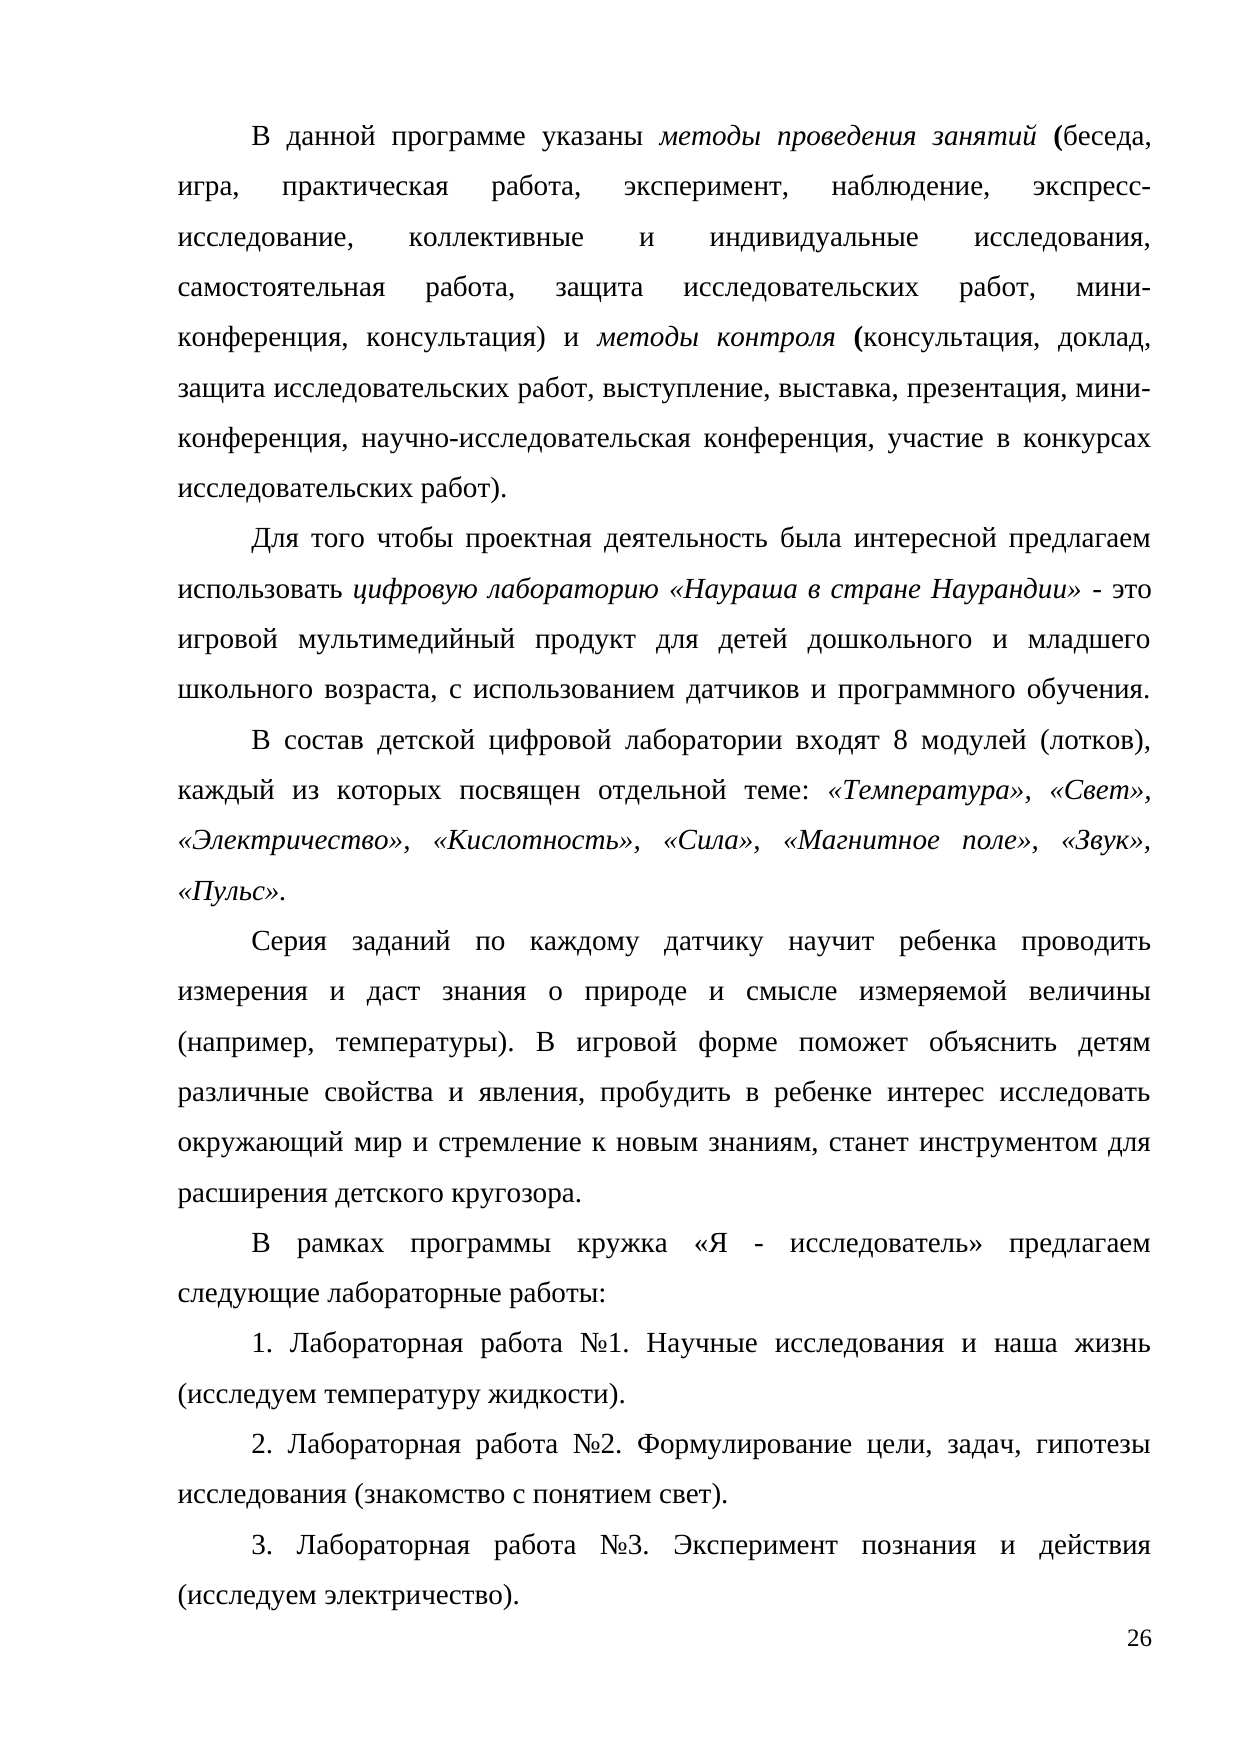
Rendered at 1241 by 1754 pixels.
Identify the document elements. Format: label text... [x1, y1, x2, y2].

text В данной программе указаны методы проведения занятий (беседа, игра, практическая работа, эксперимент, наблюдение, экспресс-исследование, коллективные и индивидуальные исследования, самостоятельная работа, защита исследовательских работ, мини-конференция, консультация) и методы контроля (консультация, доклад, защита исследовательских работ, выступление, выставка, презентация, мини-конференция, научно-исследовательская конференция, участие в конкурсах исследовательских работ). [177, 118, 1152, 504]
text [177, 521, 1152, 1611]
